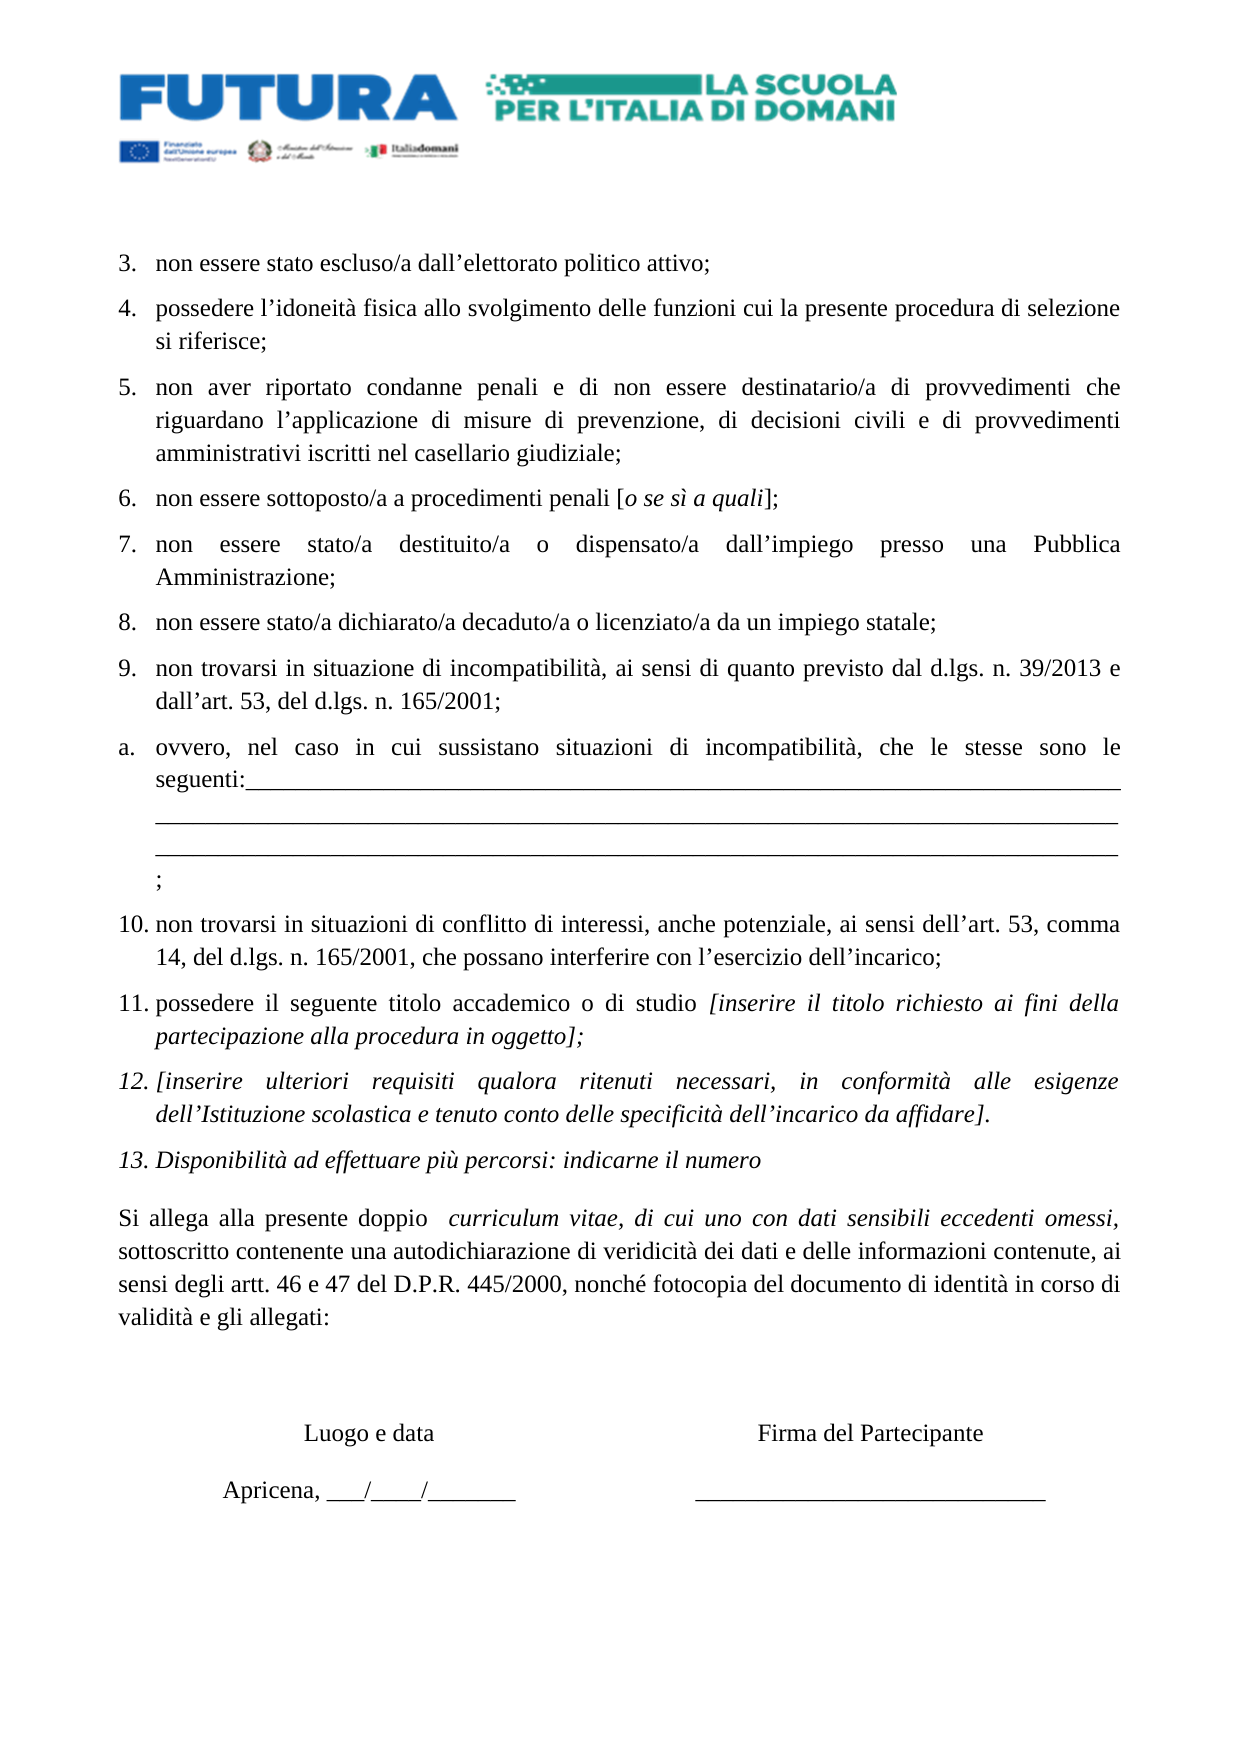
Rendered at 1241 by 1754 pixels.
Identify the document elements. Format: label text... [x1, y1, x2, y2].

list [inserire ulteriori requisiti qualora ritenuti necessari, in conformità alle esigenze dell’Istituzione scolastica e tenuto conto delle specificità dell’incarico da affidare]. [118, 1066, 1122, 1128]
text Si allega alla presente doppio curriculum vitae, di cui uno con dati sensibili eccedenti omessi, sottoscritto contenente una autodichiarazione di veridicità dei dati e delle informazioni contenute, ai sensi degli artt. 46 e 47 del D.P.R. 445/2000, nonché fotocopia del documento di identità in corso di validità e gli allegati: [118, 1203, 1122, 1331]
list non aver riportato condanne penali e di non essere destinatario/a di provvedimenti che riguardano l’applicazione di misure di prevenzione, di decisioni civili e di provvedimenti amministrativi iscritti nel casellario giudiziale; [118, 372, 1122, 467]
list non trovarsi in situazione di incompatibilità, ai sensi di quanto previsto dal d.lgs. n. 39/2013 e dall’art. 53, del d.lgs. n. 165/2001; [118, 653, 1122, 715]
picture [118, 73, 898, 164]
list non trovarsi in situazioni di conflitto di interessi, anche potenziale, ai sensi dell’art. 53, comma 14, del d.lgs. n. 165/2001, che possano interferire con l’esercizio dell’incarico; [118, 909, 1122, 971]
list Disponibilità ad effettuare più percorsi: indicarne il numero [118, 1145, 1122, 1173]
list non essere sottoposto/a a procedimenti penali [o se sì a quali]; [118, 483, 1122, 512]
list ovvero, nel caso in cui sussistano situazioni di incompatibilità, che le stesse sono le seguenti:________________________________________________________________________________________________________________________________________________________________________________________________________________________________; [118, 732, 1122, 892]
table_cell ____________________________ [620, 1463, 1121, 1521]
list non essere stato/a dichiarato/a decaduto/a o licenziato/a da un impiego statale; [118, 607, 1122, 636]
list non essere stato/a destituito/a o dispensato/a dall’impiego presso una Pubblica Amministrazione; [118, 529, 1122, 591]
list non essere stato escluso/a dall’elettorato politico attivo; [118, 248, 1122, 277]
table_cell Apricena, ___/____/_______ [118, 1463, 619, 1521]
list possedere il seguente titolo accademico o di studio [inserire il titolo richiesto ai fini della partecipazione alla procedura in oggetto]; [118, 988, 1122, 1049]
table_header Luogo e data [118, 1405, 619, 1463]
table_header Firma del Partecipante [620, 1405, 1121, 1463]
list possedere l’idoneità fisica allo svolgimento delle funzioni cui la presente procedura di selezione si riferisce; [118, 293, 1122, 355]
